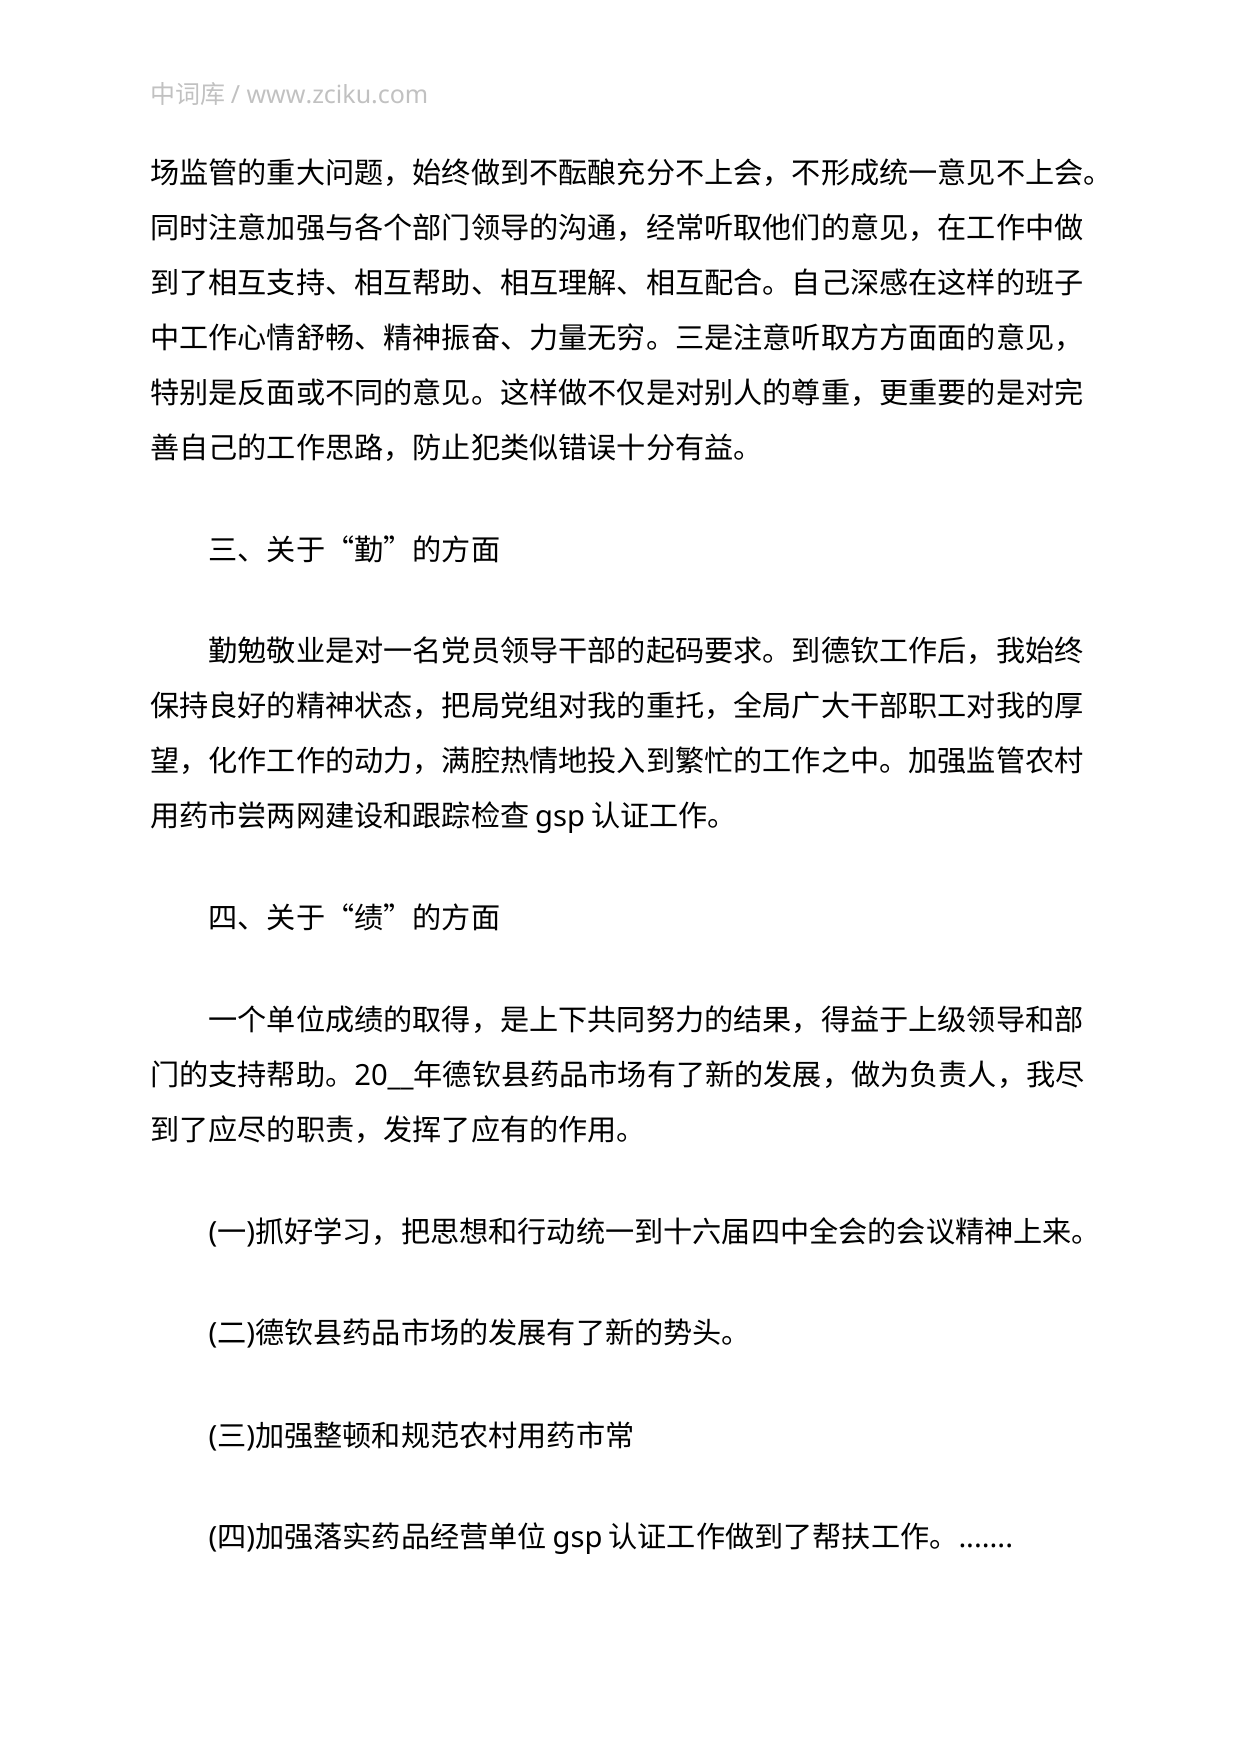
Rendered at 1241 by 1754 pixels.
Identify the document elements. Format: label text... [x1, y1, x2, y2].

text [150, 150, 1090, 467]
text (一)抓好学习，把思想和行动统一到十六届四中全会的会议精神上来。 [150, 1208, 1090, 1251]
text (四)加强落实药品经营单位gsp认证工作做到了帮扶工作。....... [150, 1514, 1090, 1556]
text 三、关于“勤”的方面 [150, 526, 1090, 568]
text 四、关于“绩”的方面 [150, 895, 1090, 937]
text (三)加强整顿和规范农村用药市常 [150, 1412, 1090, 1454]
text (二)德钦县药品市场的发展有了新的势头。 [150, 1310, 1090, 1352]
text 勤勉敬业是对一名党员领导干部的起码要求。到德钦工作后，我始终保持良好的精神状态，把局党组对我的重托，全局广大干部职工对我的厚望，化作工作的动力，满腔热情地投入到繁忙的工作之中。加强监管农村用药市尝两网建设和跟踪检查gsp认证工作。 [150, 628, 1090, 835]
text 一个单位成绩的取得，是上下共同努力的结果，得益于上级领导和部门的支持帮助。20__年德钦县药品市场有了新的发展，做为负责人，我尽到了应尽的职责，发挥了应有的作用。 [150, 996, 1090, 1149]
